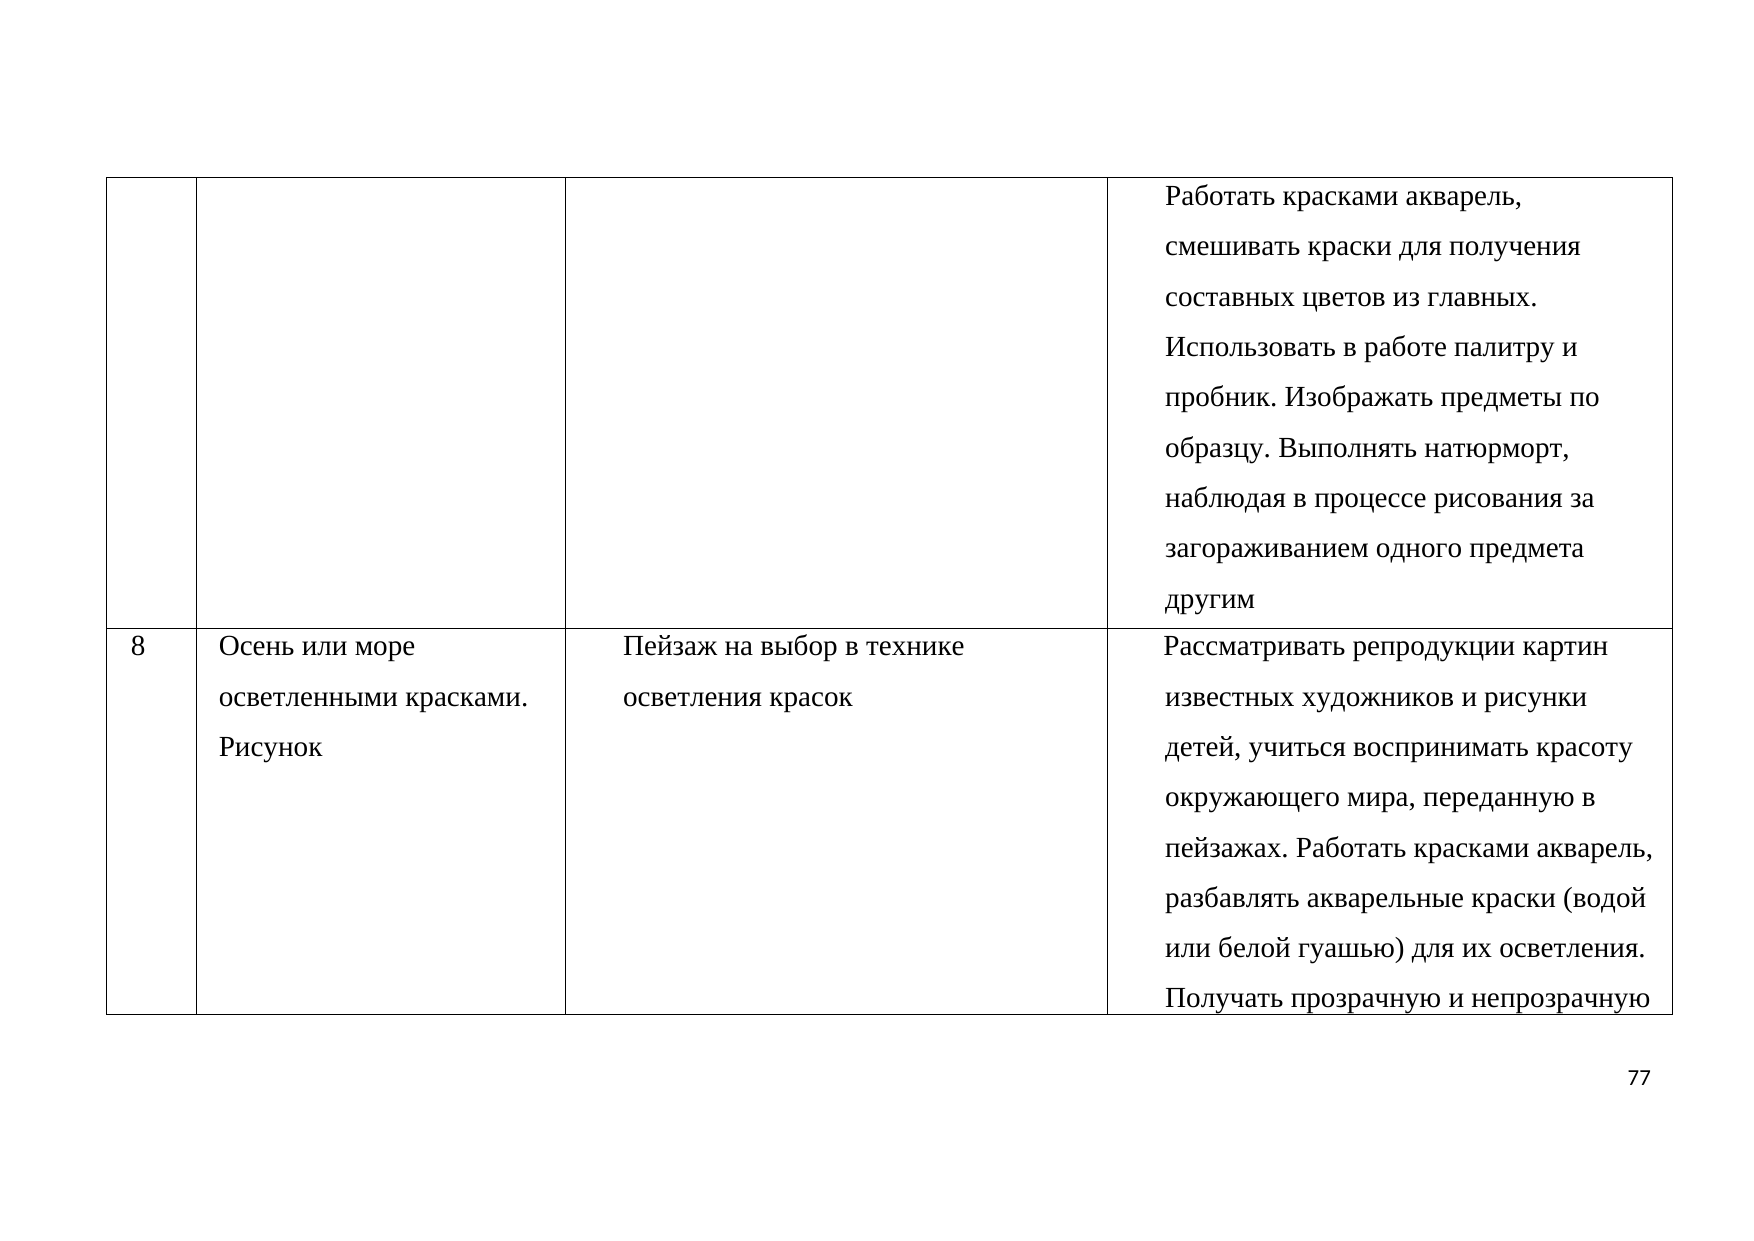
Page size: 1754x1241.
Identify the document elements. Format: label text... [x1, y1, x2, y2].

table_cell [1108, 178, 1672, 627]
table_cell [566, 178, 1107, 627]
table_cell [197, 178, 565, 627]
table_cell 8 [107, 629, 196, 1014]
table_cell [566, 629, 1107, 1014]
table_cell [1108, 629, 1672, 1014]
table_cell 7 [107, 178, 196, 627]
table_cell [197, 629, 565, 1014]
